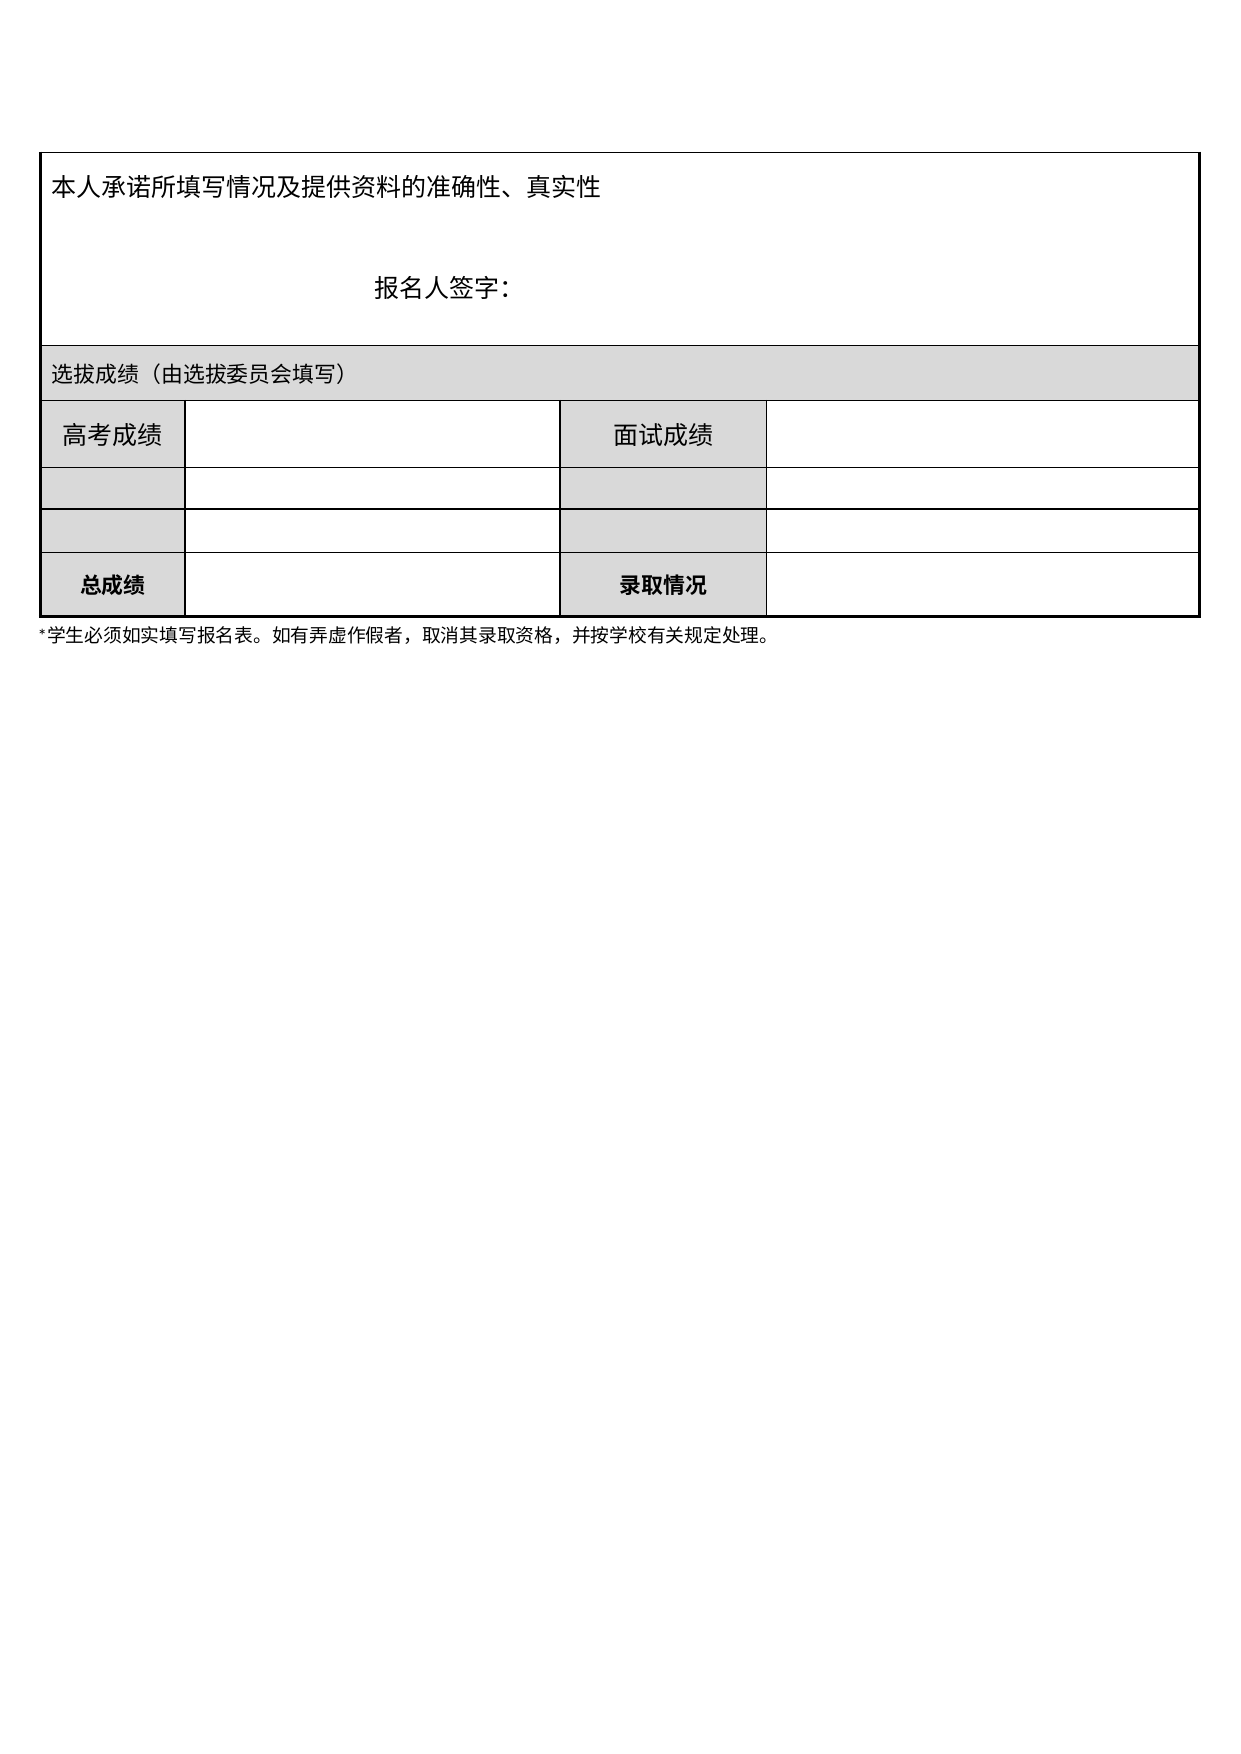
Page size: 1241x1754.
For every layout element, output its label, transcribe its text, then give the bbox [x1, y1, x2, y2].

table_cell [186, 468, 559, 508]
text *学生必须如实填写报名表。如有弄虚作假者，取消其录取资格，并按学校有关规定处理。 [0, 618, 1240, 650]
table_cell 总成绩 [42, 553, 184, 615]
table_cell [42, 468, 184, 508]
table_cell [767, 553, 1198, 615]
table_cell 录取情况 [561, 553, 766, 615]
table_cell [186, 510, 559, 552]
table_cell [186, 401, 559, 466]
table_cell 面试成绩 [561, 401, 766, 466]
table_cell [767, 468, 1198, 508]
table_cell 高考成绩 [42, 401, 184, 466]
table_cell [561, 510, 766, 552]
table_cell 选拔成绩（由选拔委员会填写） [42, 346, 1198, 400]
table_cell [767, 510, 1198, 552]
table_cell 本人承诺所填写情况及提供资料的准确性、真实性 报名人签字： [42, 153, 1198, 344]
table_cell [561, 468, 766, 508]
table_cell [186, 553, 559, 615]
table_cell [42, 510, 184, 552]
table_cell [767, 401, 1198, 466]
